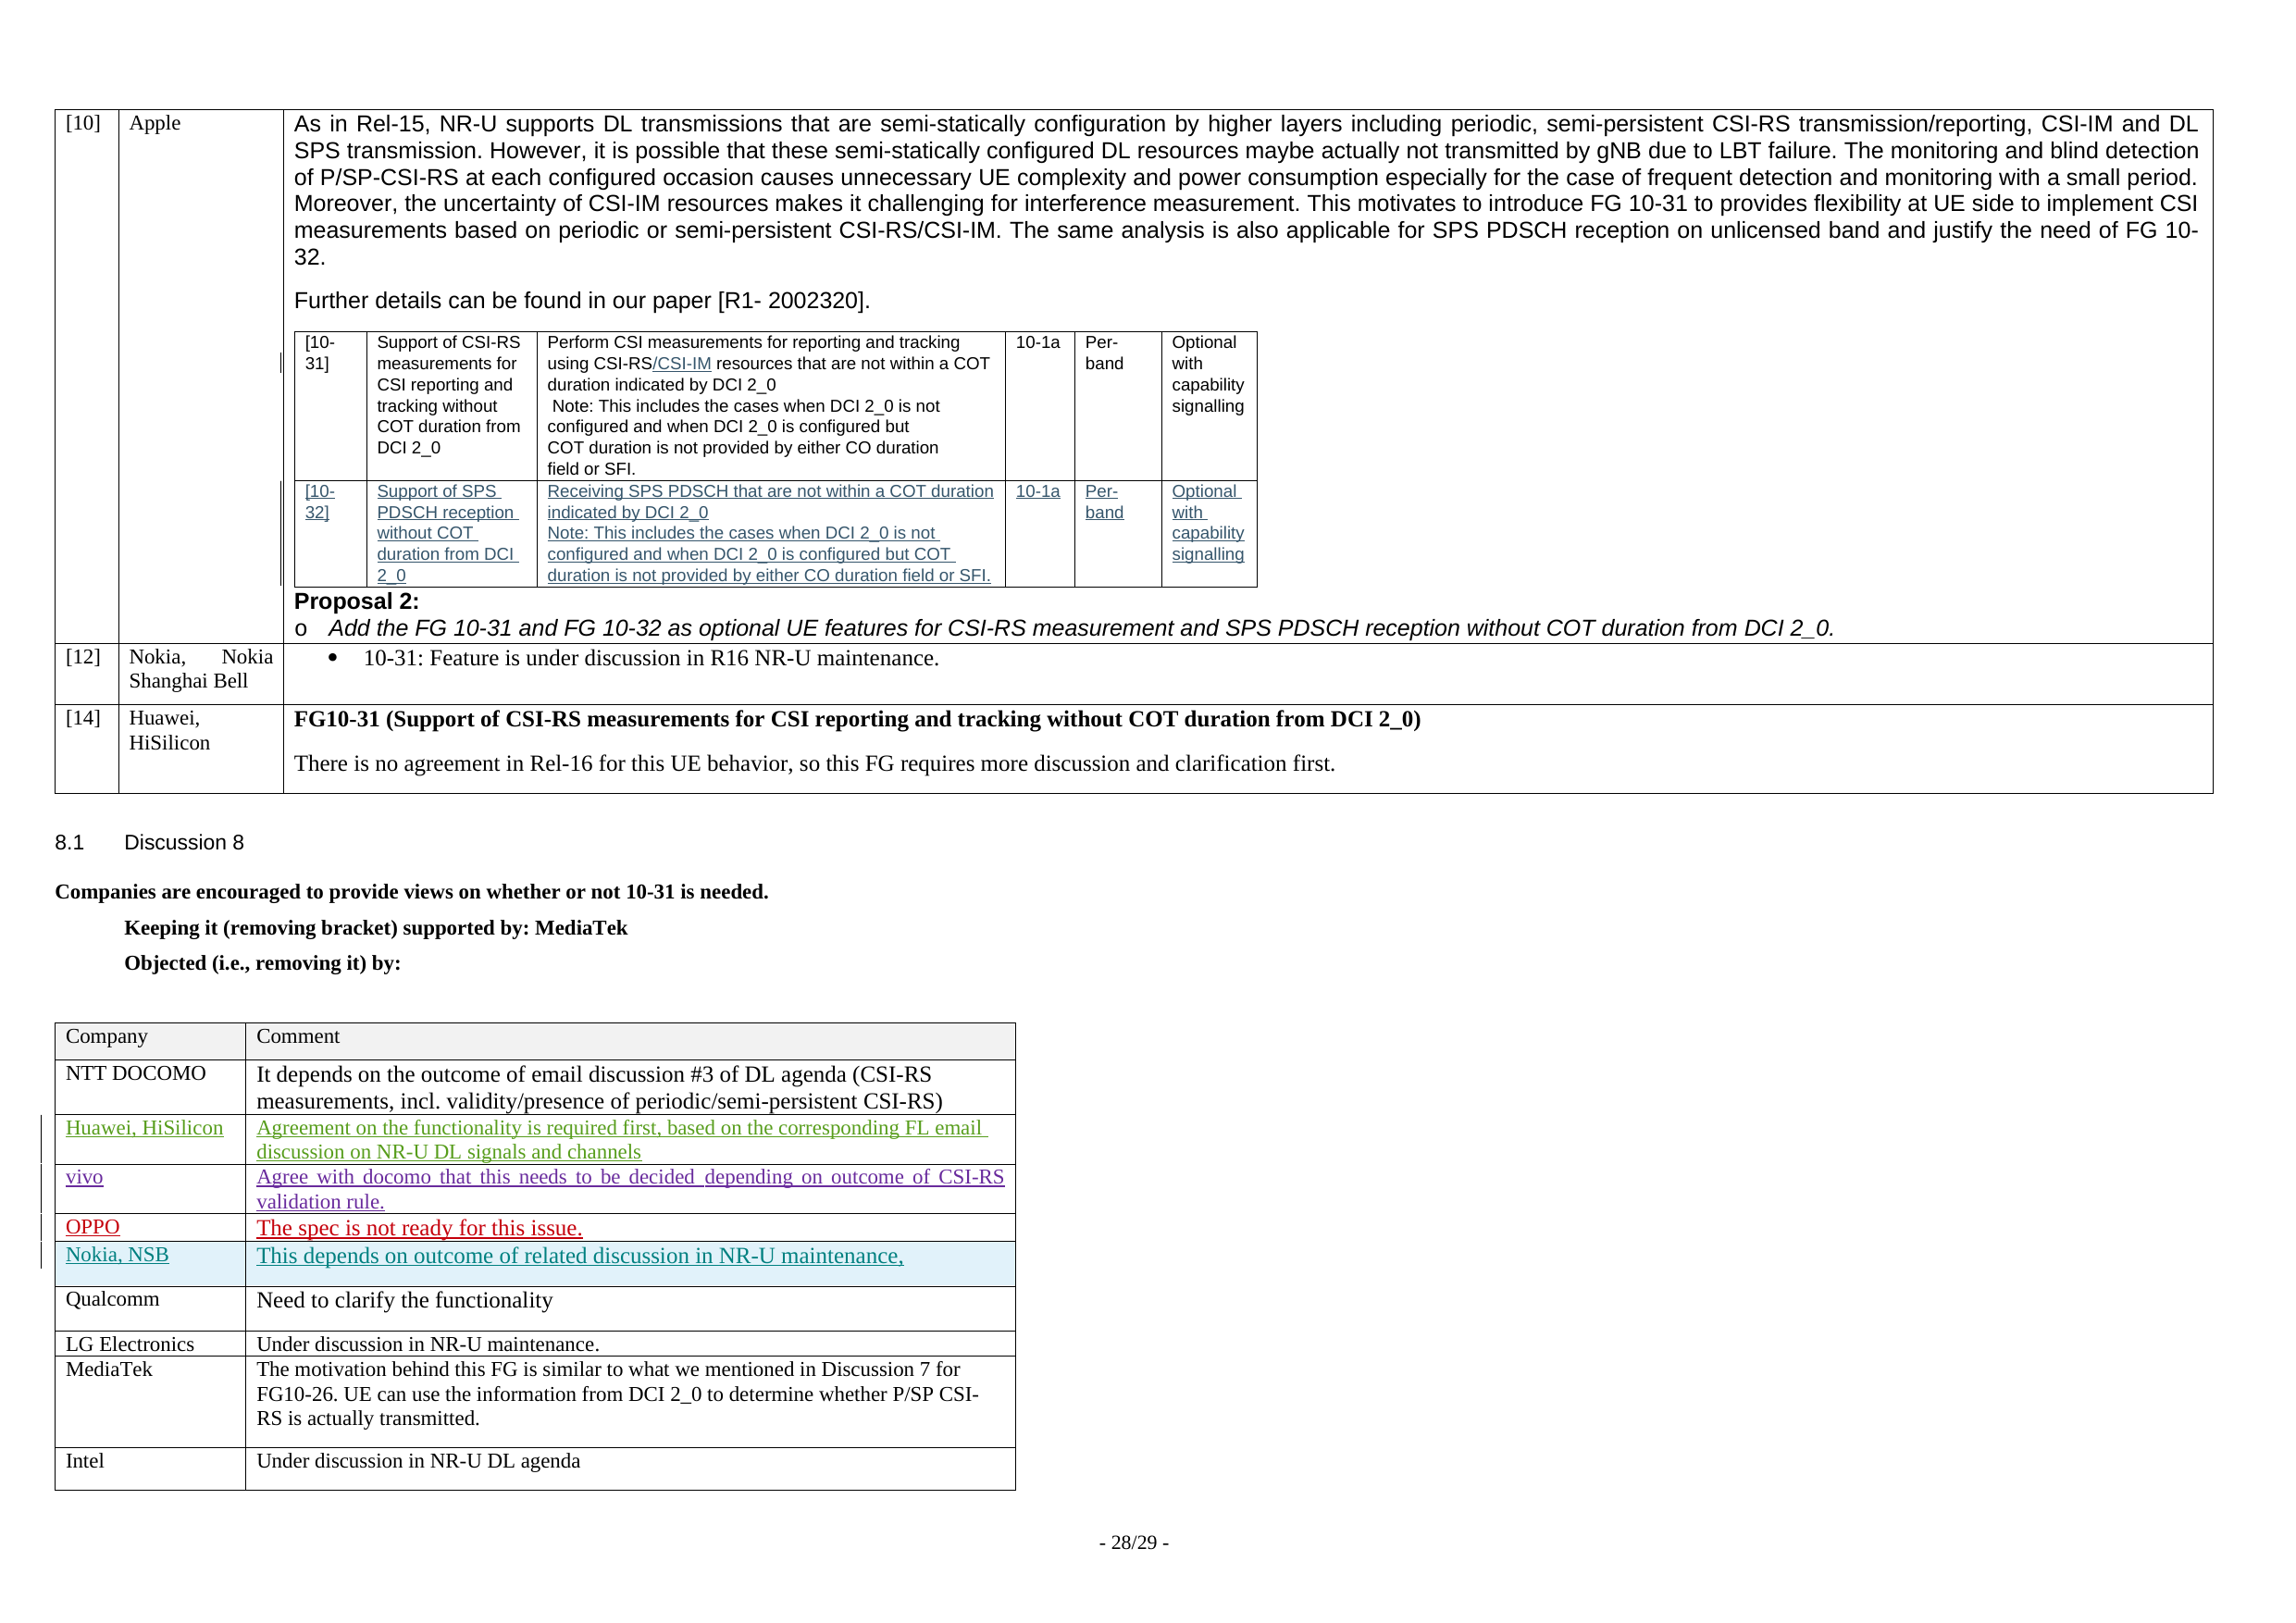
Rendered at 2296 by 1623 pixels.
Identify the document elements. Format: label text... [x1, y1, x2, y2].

table_header Company [56, 1023, 245, 1059]
text Companies are encouraged to provide views on whether or not 10-31 is needed. [55, 879, 2214, 903]
table_cell [246, 1115, 1015, 1163]
table_cell [56, 1165, 245, 1213]
table_cell [10] [56, 110, 118, 643]
table_cell As in Rel-15, NR-U supports DL transmissions that are semi-statically configuration by higher layers including periodic, semi-persistent CSI-RS transmission/reporting, CSI-IM and DL SPS transmission. However, it is possible that these semi-statically configured DL resources maybe actually not transmitted by gNB due to LBT failure. The monitoring and blind detection of P/SP-CSI-RS at each configured occasion causes unnecessary UE complexity and power consumption especially for the case of frequent detection and monitoring with a small period. Moreover, the uncertainty of CSI-IM resources makes it challenging for interference measurement. This motivates to introduce FG 10-31 to provides flexibility at UE side to implement CSI measurements based on periodic or semi-persistent CSI-RS/CSI-IM. The same analysis is also applicable for SPS PDSCH reception on unlicensed band and justify the need of FG 10-32. Further details can be found in our paper [R1- 2002320]. Proposal 2: Add the FG 10-31 and FG 10-32 as optional UE features for CSI-RS measurement and SPS PDSCH reception without COT duration from DCI 2_0. [284, 110, 2213, 643]
table_cell Huawei, HiSilicon [119, 705, 283, 793]
table_cell Intel [56, 1448, 245, 1490]
table_cell [56, 1214, 245, 1241]
table_cell [14] [56, 705, 118, 793]
table_cell [246, 1214, 1015, 1241]
table_cell It depends on the outcome of email discussion #3 of DL agenda (CSI-RS measurements, incl. validity/presence of periodic/semi-persistent CSI-RS) [246, 1060, 1015, 1114]
table_cell Need to clarify the functionality [246, 1287, 1015, 1331]
table_cell Qualcomm [56, 1287, 245, 1331]
table_cell Nokia, Nokia Shanghai Bell [119, 644, 283, 704]
subtitle 8.1 Discussion 8 [55, 830, 2214, 854]
table_header Comment [246, 1023, 1015, 1059]
table_cell [56, 1115, 245, 1163]
table_cell The motivation behind this FG is similar to what we mentioned in Discussion 7 for FG10-26. UE can use the information from DCI 2_0 to determine whether P/SP CSI-RS is actually transmitted. [246, 1357, 1015, 1447]
table_cell Under discussion in NR-U DL agenda [246, 1448, 1015, 1490]
table_cell MediaTek [56, 1357, 245, 1447]
table_cell Under discussion in NR-U maintenance. [246, 1332, 1015, 1356]
table_cell Apple [119, 110, 283, 643]
table_cell LG Electronics [56, 1332, 245, 1356]
table_cell 10-31: Feature is under discussion in R16 NR-U maintenance. [284, 644, 2213, 704]
table_cell FG10-31 (Support of CSI-RS measurements for CSI reporting and tracking without COT duration from DCI 2_0) There is no agreement in Rel-16 for this UE behavior, so this FG requires more discussion and clarification first. [284, 705, 2213, 793]
table_cell [12] [56, 644, 118, 704]
text Objected (i.e., removing it) by: [55, 950, 2214, 975]
table_cell NTT DOCOMO [56, 1060, 245, 1114]
table_cell [246, 1165, 1015, 1213]
text Keeping it (removing bracket) supported by: MediaTek [55, 915, 2214, 939]
